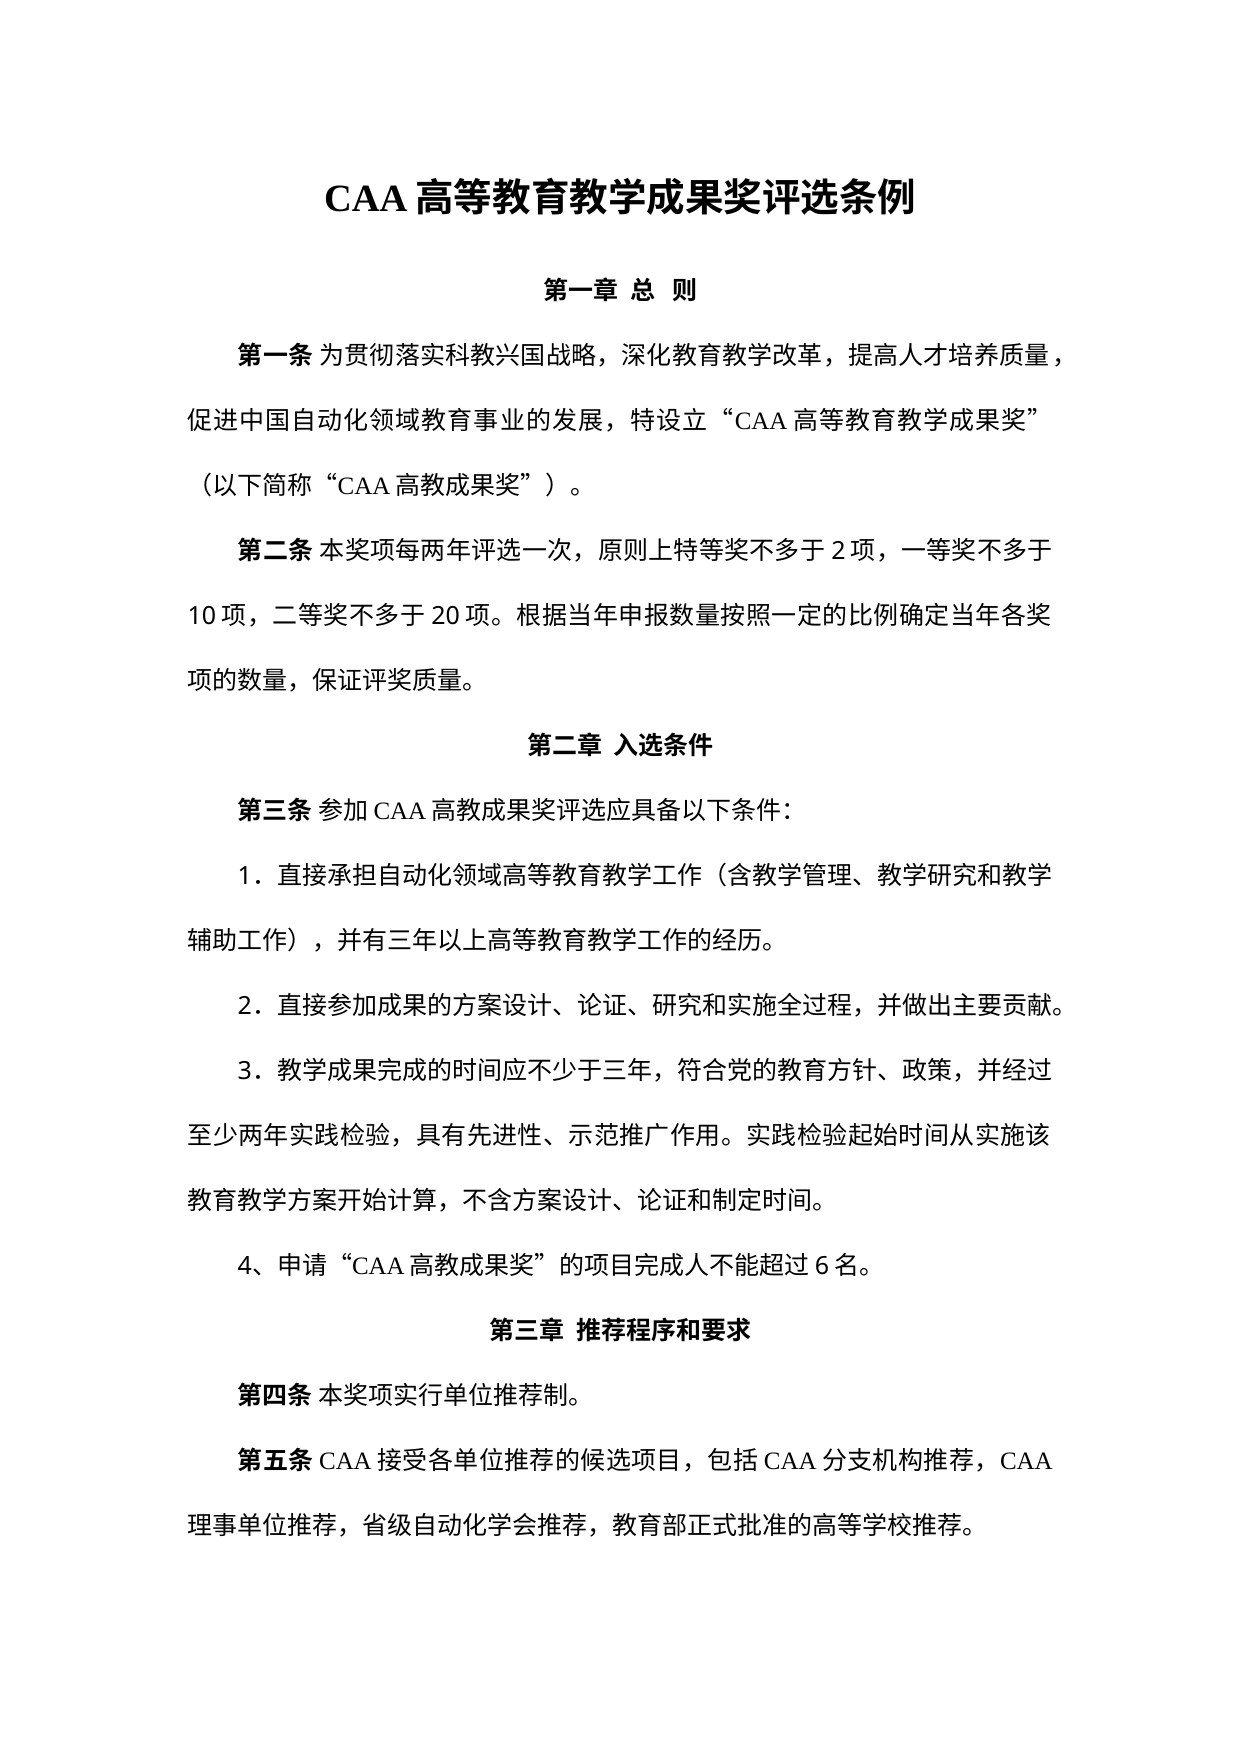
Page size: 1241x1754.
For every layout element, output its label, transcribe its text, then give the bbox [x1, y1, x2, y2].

text 第二章 入选条件 [187, 711, 1053, 776]
text 第一章 总 则 [187, 256, 1053, 321]
text 1．直接承担自动化领域高等教育教学工作（含教学管理、教学研究和教学辅助工作），并有三年以上高等教育教学工作的经历。 [187, 841, 1053, 971]
text 第五条CAA接受各单位推荐的候选项目，包括CAA分支机构推荐，CAA理事单位推荐，省级自动化学会推荐，教育部正式批准的高等学校推荐。 [187, 1426, 1053, 1556]
text 第三条 参加CAA高教成果奖评选应具备以下条件： [187, 776, 1053, 841]
text 4、申请“CAA高教成果奖”的项目完成人不能超过6名。 [187, 1231, 1053, 1296]
text 第一条 为贯彻落实科教兴国战略，深化教育教学改革，提高人才培养质量，促进中国自动化领域教育事业的发展，特设立“CAA高等教育教学成果奖”（以下简称“CAA高教成果奖”）。 [187, 321, 1053, 516]
text 2．直接参加成果的方案设计、论证、研究和实施全过程，并做出主要贡献。 [187, 971, 1053, 1036]
text 第四条 本奖项实行单位推荐制。 [187, 1361, 1053, 1426]
text 第二条 本奖项每两年评选一次，原则上特等奖不多于2项，一等奖不多于10项，二等奖不多于20项。根据当年申报数量按照一定的比例确定当年各奖项的数量，保证评奖质量。 [187, 516, 1053, 711]
text 第三章 推荐程序和要求 [187, 1296, 1053, 1361]
text CAA高等教育教学成果奖评选条例 [187, 162, 1053, 227]
text 3．教学成果完成的时间应不少于三年，符合党的教育方针、政策，并经过至少两年实践检验，具有先进性、示范推广作用。实践检验起始时间从实施该教育教学方案开始计算，不含方案设计、论证和制定时间。 [187, 1036, 1053, 1231]
